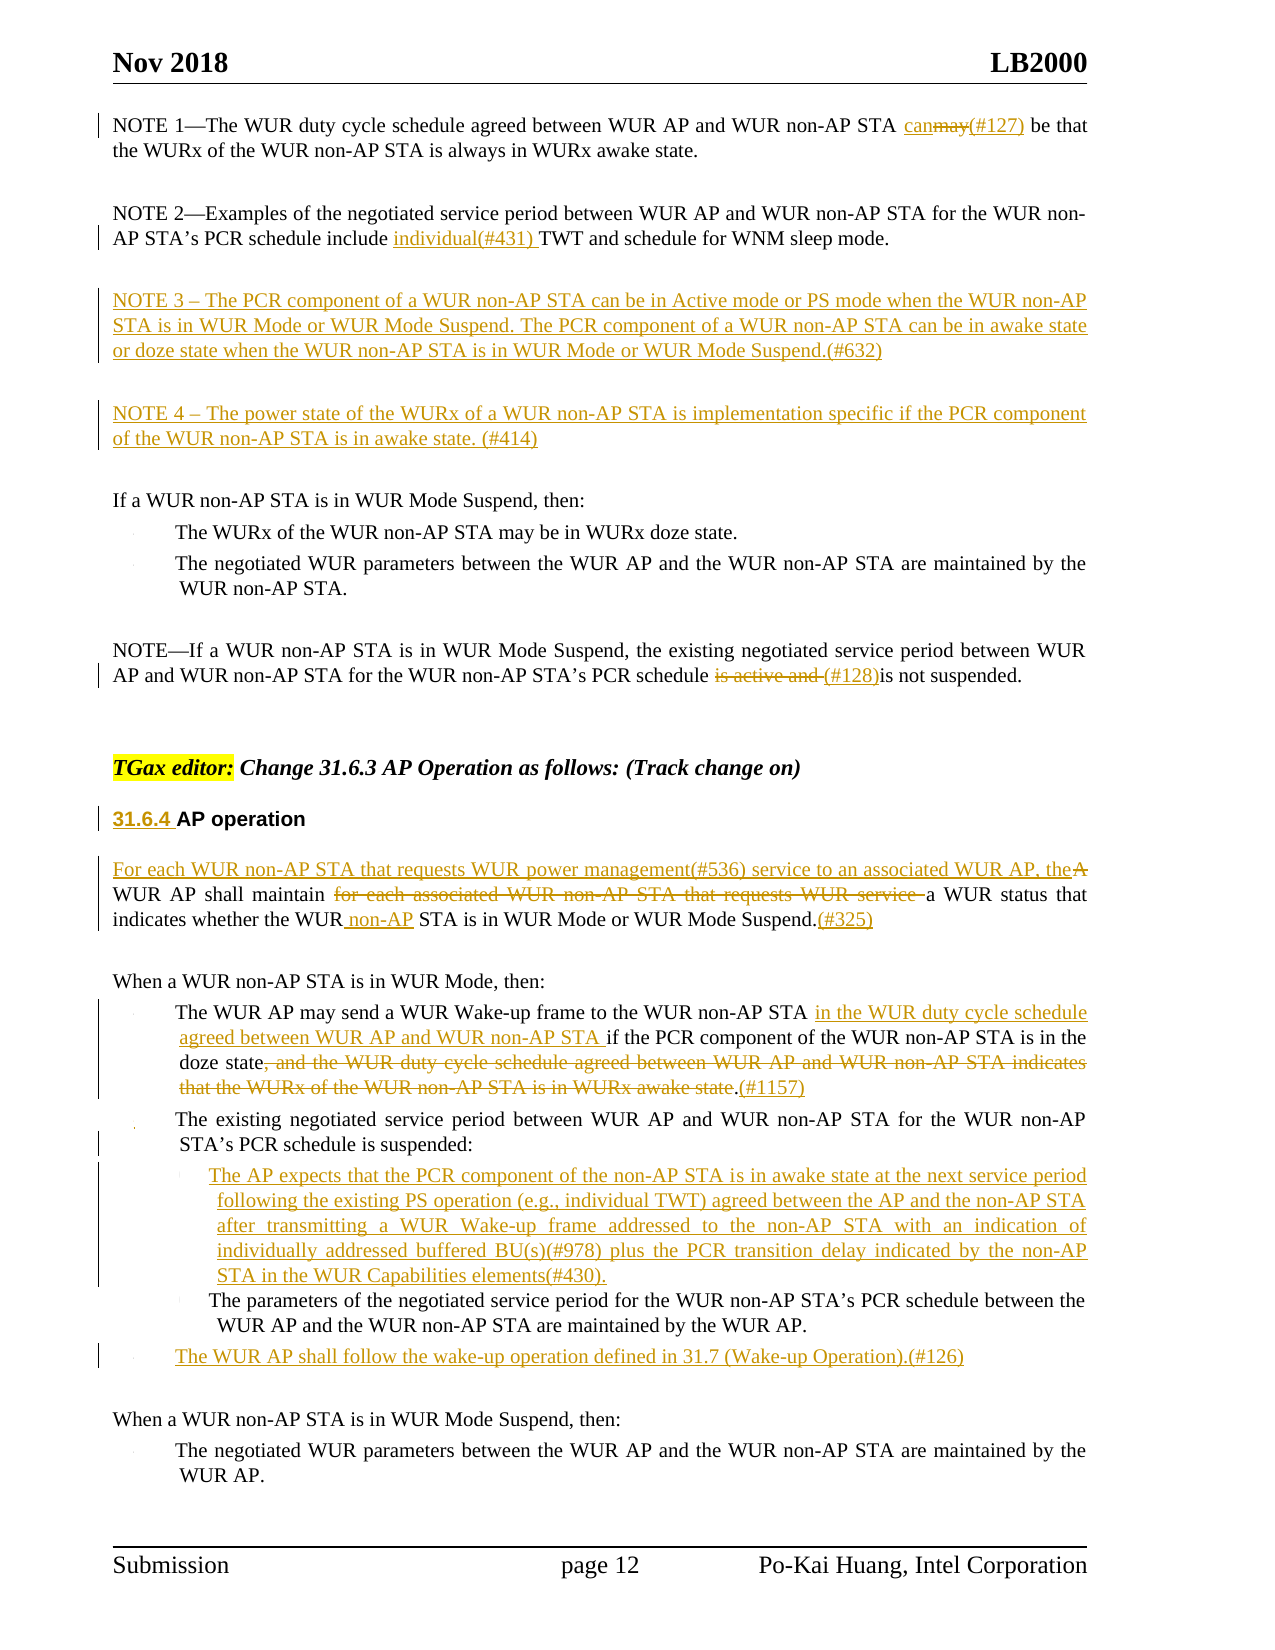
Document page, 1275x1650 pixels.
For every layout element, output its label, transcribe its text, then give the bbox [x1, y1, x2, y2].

list The parameters of the negotiated service period for the WUR non-AP STA’s PCR schedule between the WUR AP and the WUR non-AP STA are maintained by the WUR AP. [179, 1287, 1087, 1337]
text NOTE—If a WUR non-AP STA is in WUR Mode Suspend, the existing negotiated service period between WUR AP and WUR non-AP STA for the WUR non-AP STA’s PCR schedule is not suspended. [112, 637, 1087, 687]
list The negotiated WUR parameters between the WUR AP and the WUR non-AP STA are maintained by the WUR non-AP STA. [133, 550, 1087, 600]
text NOTE 2—Examples of the negotiated service period between WUR AP and WUR non-AP STA for the WUR non-AP STA’s PCR schedule include TWT and schedule for WNM sleep mode. [112, 200, 1087, 250]
list The existing negotiated service period between WUR AP and WUR non-AP STA for the WUR non-AP STA’s PCR schedule is suspended: [133, 1106, 1087, 1156]
text If a WUR non-AP STA is in WUR Mode Suspend, then: [112, 487, 1087, 512]
text AP operation [112, 806, 1087, 831]
text TGax editor: Change 31.6.3 AP Operation as follows: (Track change on) [234, 754, 1087, 781]
text When a WUR non-AP STA is in WUR Mode Suspend, then: [112, 1406, 1087, 1431]
list The negotiated WUR parameters between the WUR AP and the WUR non-AP STA are maintained by the WUR AP. [133, 1437, 1087, 1487]
text When a WUR non-AP STA is in WUR Mode, then: [112, 968, 1087, 993]
list The WURx of the WUR non-AP STA may be in WURx doze state. [133, 519, 1087, 544]
text NOTE 1—The WUR duty cycle schedule agreed between WUR AP and WUR non-AP STA be that the WURx of the WUR non-AP STA is always in WURx awake state. [112, 112, 1087, 162]
list The WUR AP may send a WUR Wake-up frame to the WUR non-AP STA if the PCR component of the WUR non-AP STA is in the doze state. [133, 999, 1087, 1099]
text WUR AP shall maintain a WUR status that indicates whether the WUR STA is in WUR Mode or WUR Mode Suspend. [112, 856, 1087, 931]
